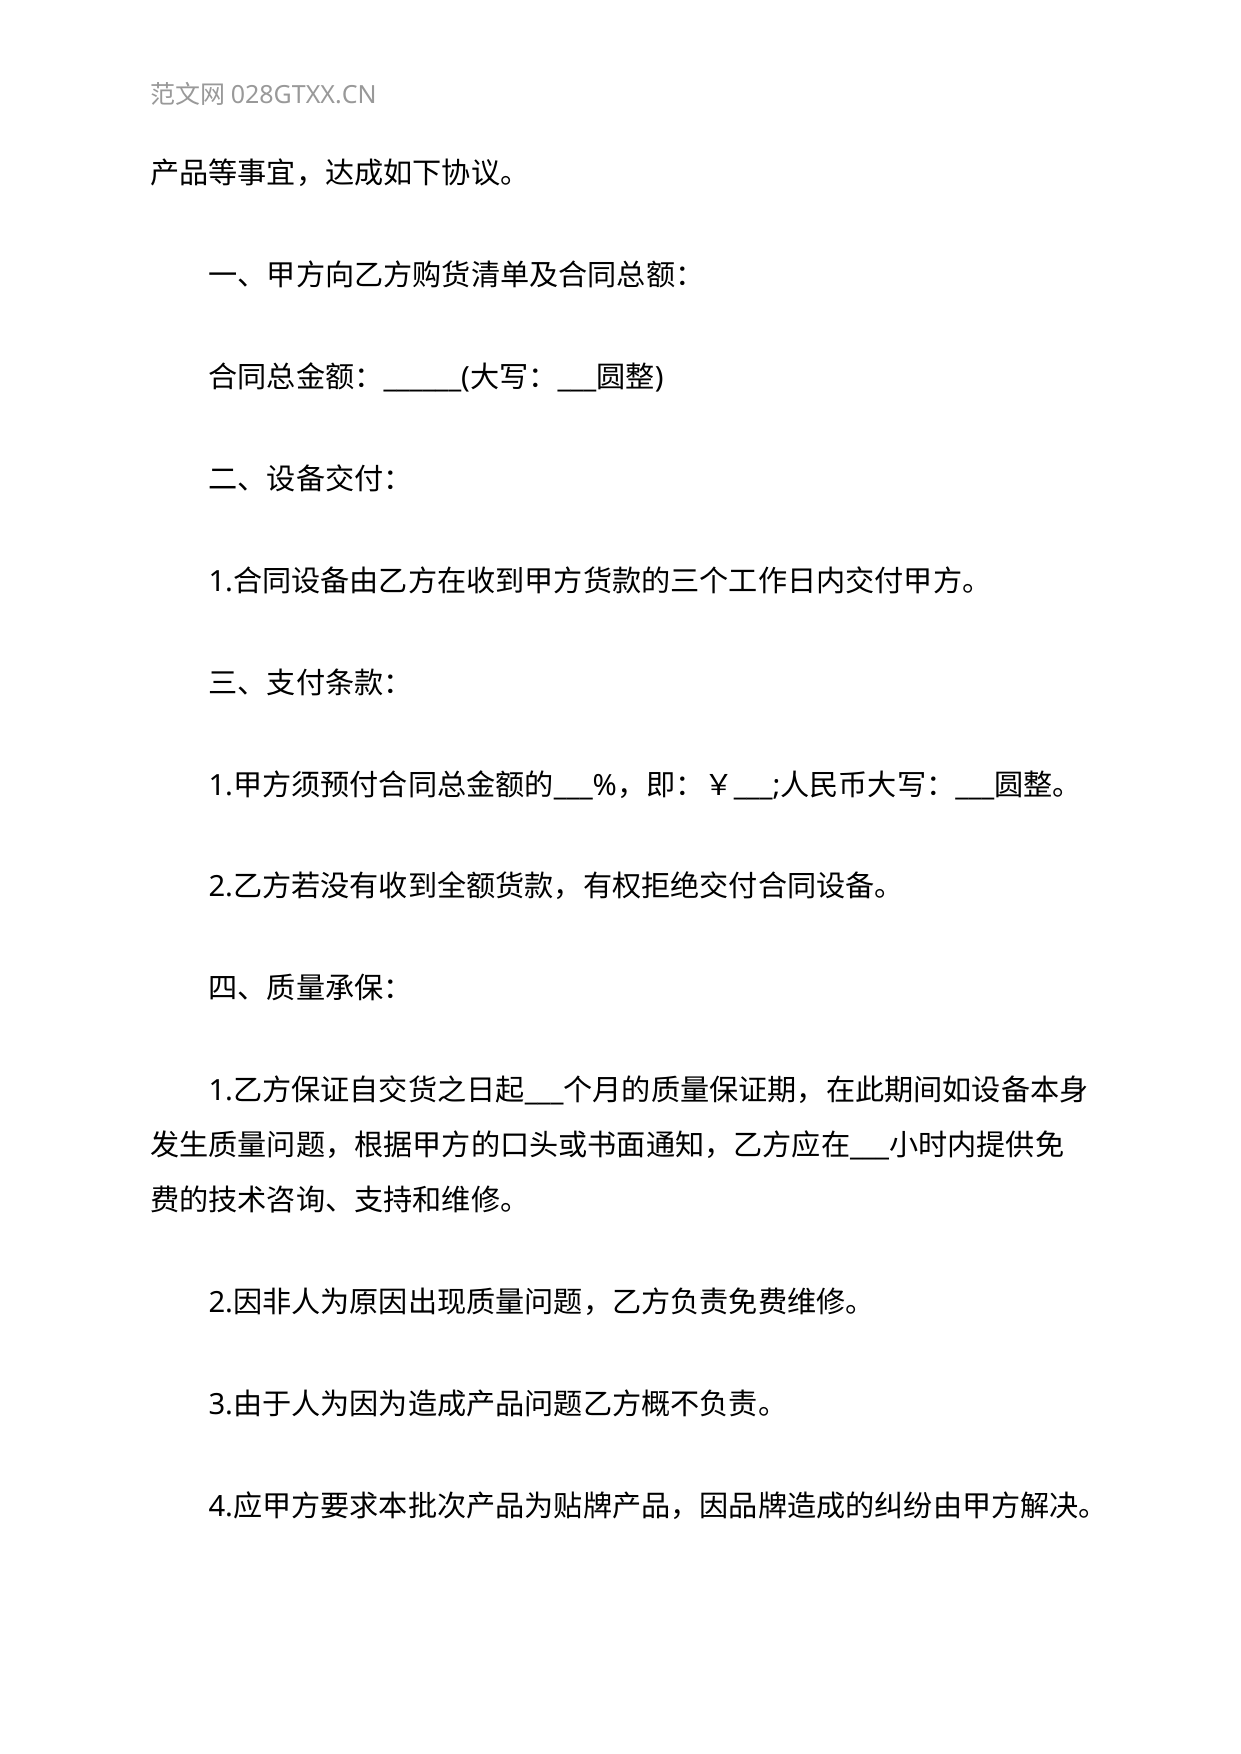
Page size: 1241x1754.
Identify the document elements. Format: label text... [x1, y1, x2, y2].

text 合同总金额：______(大写：___圆整) [150, 353, 1090, 396]
text 3.由于人为因为造成产品问题乙方概不负责。 [150, 1381, 1090, 1423]
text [150, 150, 1090, 192]
text 1.乙方保证自交货之日起___个月的质量保证期，在此期间如设备本身发生质量问题，根据甲方的口头或书面通知，乙方应在___小时内提供免费的技术咨询、支持和维修。 [150, 1067, 1090, 1219]
text 1.合同设备由乙方在收到甲方货款的三个工作日内交付甲方。 [150, 557, 1090, 600]
text 一、甲方向乙方购货清单及合同总额： [150, 252, 1090, 294]
text 二、设备交付： [150, 456, 1090, 498]
text 4.应甲方要求本批次产品为贴牌产品，因品牌造成的纠纷由甲方解决。 [150, 1482, 1090, 1525]
text 四、质量承保： [150, 965, 1090, 1007]
text 三、支付条款： [150, 659, 1090, 702]
text 2.乙方若没有收到全额货款，有权拒绝交付合同设备。 [150, 863, 1090, 905]
text 1.甲方须预付合同总金额的___%，即：￥___;人民币大写：___圆整。 [150, 761, 1090, 803]
text 2.因非人为原因出现质量问题，乙方负责免费维修。 [150, 1278, 1090, 1321]
